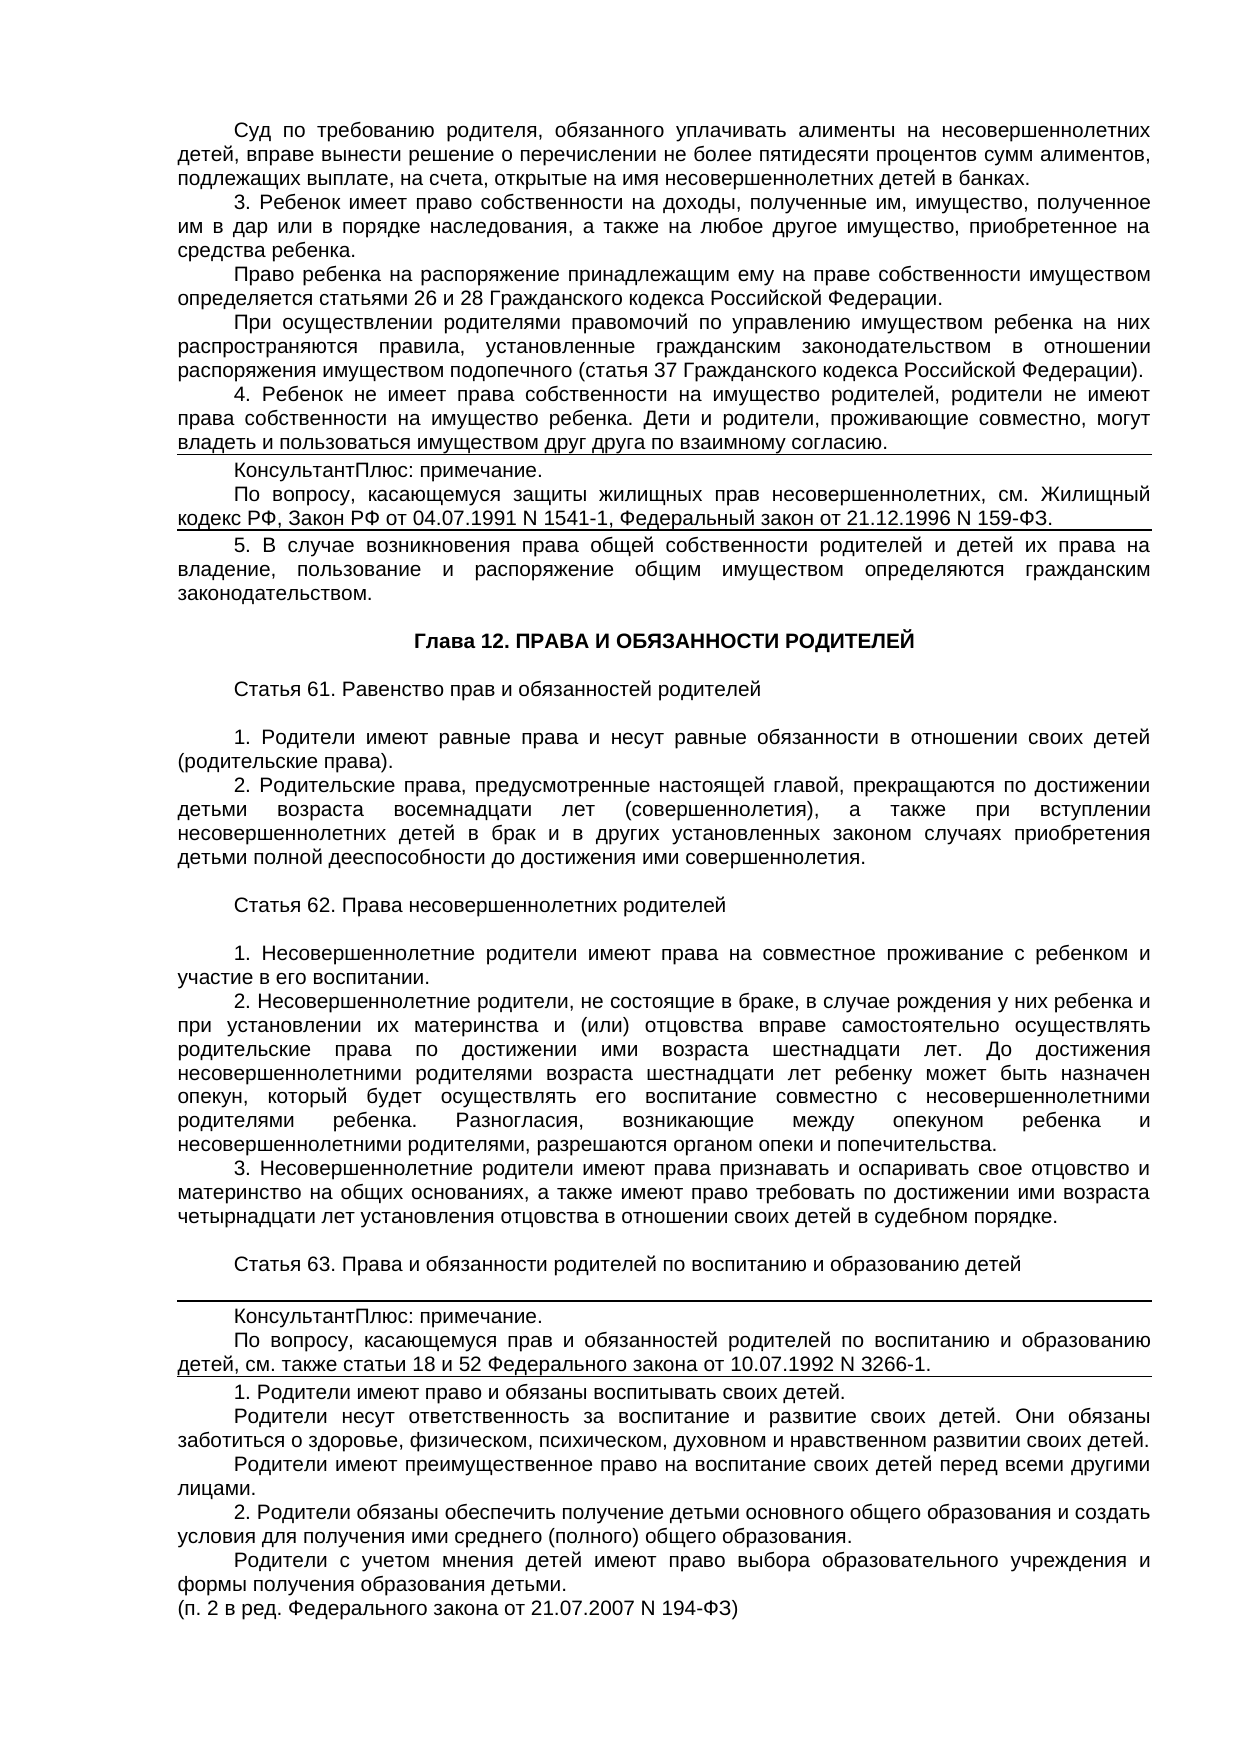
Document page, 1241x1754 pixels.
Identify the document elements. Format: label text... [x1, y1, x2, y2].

text 2. Родители обязаны обеспечить получение детьми основного общего образования и создать условия для получения ими среднего (полного) общего образования. [177, 1499, 1152, 1547]
text По вопросу, касающемуся прав и обязанностей родителей по воспитанию и образованию детей, см. также статьи 18 и 52 Федерального закона от 10.07.1992 N 3266-1. [177, 1328, 1152, 1376]
text 1. Несовершеннолетние родители имеют права на совместное проживание с ребенком и участие в его воспитании. [177, 941, 1152, 988]
text 1. Родители имеют право и обязаны воспитывать своих детей. [177, 1380, 1152, 1404]
text 4. Ребенок не имеет права собственности на имущество родителей, родители не имеют права собственности на имущество ребенка. Дети и родители, проживающие совместно, могут владеть и пользоваться имуществом друг друга по взаимному согласию. [177, 382, 1152, 453]
text 2. Несовершеннолетние родители, не состоящие в браке, в случае рождения у них ребенка и при установлении их материнства и (или) отцовства вправе самостоятельно осуществлять родительские права по достижении ими возраста шестнадцати лет. До достижения несовершеннолетними родителями возраста шестнадцати лет ребенку может быть назначен опекун, который будет осуществлять его воспитание совместно с несовершеннолетними родителями ребенка. Разногласия, возникающие между опекуном ребенка и несовершеннолетними родителями, разрешаются органом опеки и попечительства. [177, 988, 1152, 1156]
title Глава 12. ПРАВА И ОБЯЗАННОСТИ РОДИТЕЛЕЙ [177, 629, 1152, 653]
text 3. Ребенок имеет право собственности на доходы, полученные им, имущество, полученное им в дар или в порядке наследования, а также на любое другое имущество, приобретенное на средства ребенка. [177, 190, 1152, 262]
text При осуществлении родителями правомочий по управлению имуществом ребенка на них распространяются правила, установленные гражданским законодательством в отношении распоряжения имуществом подопечного (статья 37 Гражданского кодекса Российской Федерации). [177, 310, 1152, 382]
text 3. Несовершеннолетние родители имеют права признавать и оспаривать свое отцовство и материнство на общих основаниях, а также имеют право требовать по достижении ими возраста четырнадцати лет установления отцовства в отношении своих детей в судебном порядке. [177, 1156, 1152, 1228]
text Родители имеют преимущественное право на воспитание своих детей перед всеми другими лицами. [177, 1452, 1152, 1499]
text Родители несут ответственность за воспитание и развитие своих детей. Они обязаны заботиться о здоровье, физическом, психическом, духовном и нравственном развитии своих детей. [177, 1404, 1152, 1452]
text 2. Родительские права, предусмотренные настоящей главой, прекращаются по достижении детьми возраста восемнадцати лет (совершеннолетия), а также при вступлении несовершеннолетних детей в брак и в других установленных законом случаях приобретения детьми полной дееспособности до достижения ими совершеннолетия. [177, 773, 1152, 869]
text Статья 63. Права и обязанности родителей по воспитанию и образованию детей [177, 1252, 1152, 1276]
text Право ребенка на распоряжение принадлежащим ему на праве собственности имуществом определяется статьями 26 и 28 Гражданского кодекса Российской Федерации. [177, 262, 1152, 310]
text Статья 62. Права несовершеннолетних родителей [177, 893, 1152, 917]
text Суд по требованию родителя, обязанного уплачивать алименты на несовершеннолетних детей, вправе вынести решение о перечислении не более пятидесяти процентов сумм алиментов, подлежащих выплате, на счета, открытые на имя несовершеннолетних детей в банках. [177, 118, 1152, 190]
text Статья 61. Равенство прав и обязанностей родителей [177, 677, 1152, 701]
text КонсультантПлюс: примечание. [177, 1304, 1152, 1328]
text (п. 2 в ред. Федерального закона от 21.07.2007 N 194-ФЗ) [177, 1595, 1152, 1619]
text 5. В случае возникновения права общей собственности родителей и детей их права на владение, пользование и распоряжение общим имуществом определяются гражданским законодательством. [177, 533, 1152, 605]
text 1. Родители имеют равные права и несут равные обязанности в отношении своих детей (родительские права). [177, 725, 1152, 773]
text По вопросу, касающемуся защиты жилищных прав несовершеннолетних, см. Жилищный кодекс РФ, Закон РФ от 04.07.1991 N 1541-1, Федеральный закон от 21.12.1996 N 159-ФЗ. [177, 481, 1152, 529]
text КонсультантПлюс: примечание. [177, 457, 1152, 481]
text Родители с учетом мнения детей имеют право выбора образовательного учреждения и формы получения образования детьми. [177, 1547, 1152, 1595]
